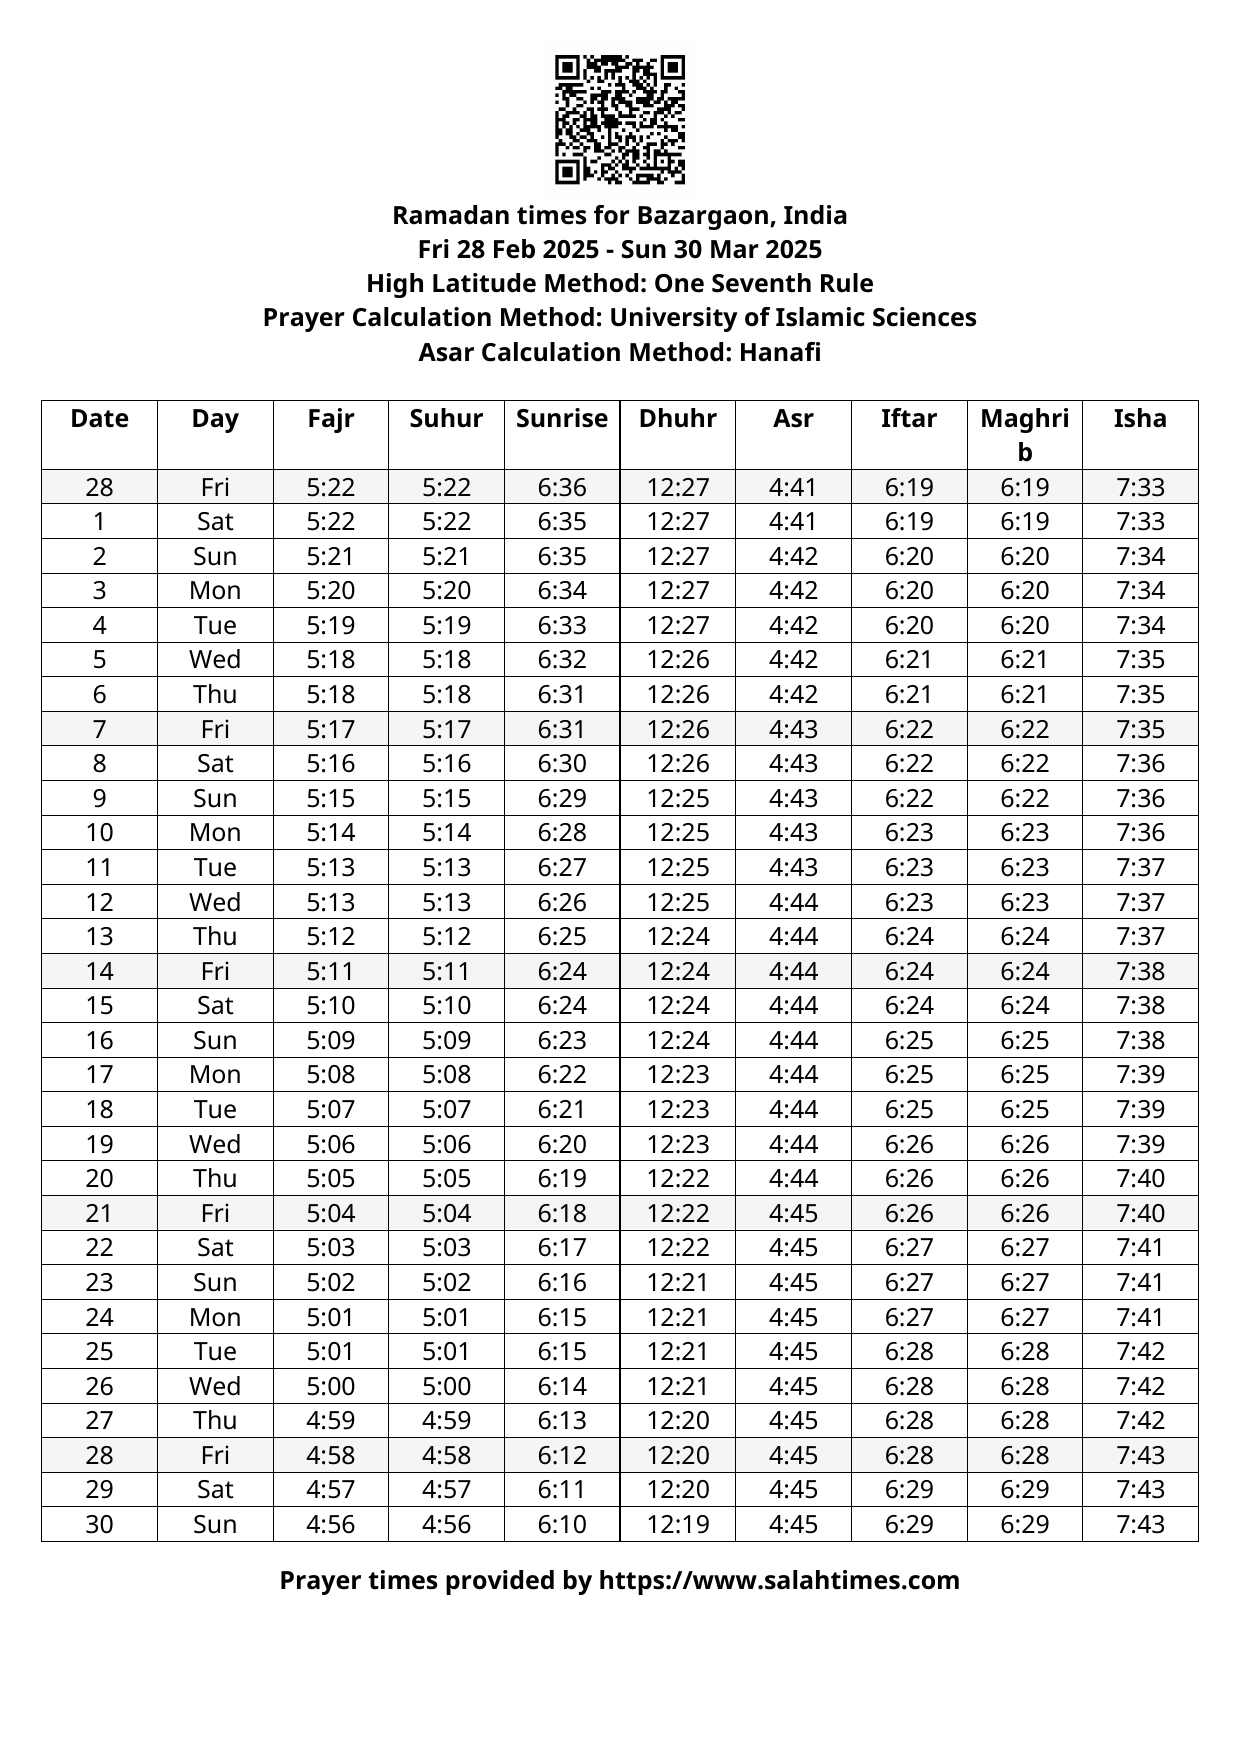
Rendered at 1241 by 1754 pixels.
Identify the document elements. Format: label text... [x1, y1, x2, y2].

table_cell 5:06 [274, 1127, 388, 1160]
table_cell 12:25 [621, 850, 735, 884]
table_cell 6:22 [505, 1058, 619, 1091]
table_cell 12:19 [621, 1507, 735, 1541]
table_cell 6:24 [968, 954, 1082, 987]
table_cell 4:58 [274, 1438, 388, 1472]
table_cell 6:27 [852, 1231, 967, 1264]
table_cell 29 [42, 1473, 157, 1506]
table_cell 5:10 [274, 989, 388, 1022]
table_cell Mon [158, 1058, 273, 1091]
table_cell 12:20 [621, 1404, 735, 1437]
table_cell 6:21 [852, 677, 967, 711]
table_cell 24 [42, 1300, 157, 1333]
table_cell 4:43 [736, 746, 851, 780]
table_cell 26 [42, 1369, 157, 1402]
table_cell 5:22 [389, 470, 504, 503]
table_cell 5:13 [389, 850, 504, 884]
table_cell 4:44 [736, 954, 851, 987]
table_cell 5:03 [389, 1231, 504, 1264]
table_cell 5:01 [274, 1334, 388, 1368]
table_cell 4:44 [736, 1023, 851, 1057]
table_cell 6:23 [852, 885, 967, 918]
table_cell 4:42 [736, 677, 851, 711]
table_cell 12:21 [621, 1300, 735, 1333]
table_cell 6:20 [968, 539, 1082, 572]
table_cell 6:25 [852, 1023, 967, 1057]
table_cell 6:25 [505, 919, 619, 953]
table_cell 6:28 [852, 1404, 967, 1437]
table_cell 6:19 [968, 470, 1082, 503]
table_cell 12:21 [621, 1265, 735, 1299]
table_header Asr [736, 401, 851, 469]
table_cell 4:56 [274, 1507, 388, 1541]
table_cell 5:07 [389, 1092, 504, 1126]
table_cell 6:14 [505, 1369, 619, 1402]
table_cell 5 [42, 643, 157, 676]
table_cell 4:44 [736, 1058, 851, 1091]
table_cell 7:33 [1083, 470, 1198, 503]
table_cell 4:41 [736, 504, 851, 538]
table_cell 6:24 [968, 919, 1082, 953]
table_cell Sun [158, 781, 273, 814]
table_cell 6:31 [505, 677, 619, 711]
table_cell 4:56 [389, 1507, 504, 1541]
table_cell 9 [42, 781, 157, 814]
table_cell 6:22 [968, 746, 1082, 780]
table_cell 4:58 [389, 1438, 504, 1472]
table_cell 7:34 [1083, 574, 1198, 607]
table_cell 6:27 [505, 850, 619, 884]
table_cell 6:26 [505, 885, 619, 918]
table_header Maghrib [968, 401, 1082, 469]
table_cell 4:44 [736, 919, 851, 953]
table_cell 12:27 [621, 608, 735, 642]
table_cell 6:28 [852, 1369, 967, 1402]
table_cell 5:10 [389, 989, 504, 1022]
table_cell 12:25 [621, 781, 735, 814]
table_cell 1 [42, 504, 157, 538]
table_cell 5:08 [274, 1058, 388, 1091]
table_cell 8 [42, 746, 157, 780]
table_cell 6:20 [852, 574, 967, 607]
table_cell 5:01 [389, 1334, 504, 1368]
table_cell Sat [158, 746, 273, 780]
table_cell 6:12 [505, 1438, 619, 1472]
table_cell 12:22 [621, 1161, 735, 1195]
table_cell 7:34 [1083, 608, 1198, 642]
table_cell 23 [42, 1265, 157, 1299]
table_cell 6:15 [505, 1300, 619, 1333]
table_cell 6:27 [852, 1300, 967, 1333]
table_cell 6:13 [505, 1404, 619, 1437]
table_cell 6:20 [968, 608, 1082, 642]
table_cell 12:24 [621, 989, 735, 1022]
table_cell Mon [158, 1300, 273, 1333]
table_cell 5:09 [389, 1023, 504, 1057]
table_cell Sat [158, 504, 273, 538]
table_cell 6:19 [505, 1161, 619, 1195]
table_cell 5:02 [389, 1265, 504, 1299]
text Prayer Calculation Method: University of Islamic Sciences [42, 300, 1198, 334]
table_cell 12:22 [621, 1196, 735, 1229]
table_cell 6:34 [505, 574, 619, 607]
table_cell 12:27 [621, 504, 735, 538]
table_cell 5:22 [389, 504, 504, 538]
table_cell Mon [158, 816, 273, 849]
table_cell 4:44 [736, 1161, 851, 1195]
table_cell 5:21 [274, 539, 388, 572]
table_header Iftar [852, 401, 967, 469]
table_cell 6:23 [968, 850, 1082, 884]
table_cell 6:21 [852, 643, 967, 676]
table_cell 7:36 [1083, 816, 1198, 849]
table_cell Sun [158, 1265, 273, 1299]
table_cell Fri [158, 1196, 273, 1229]
table_cell 4:43 [736, 850, 851, 884]
table_cell 6:26 [852, 1127, 967, 1160]
text Ramadan times for Bazargaon, India [42, 198, 1198, 232]
table_cell 6:11 [505, 1473, 619, 1506]
table_cell 7:39 [1083, 1092, 1198, 1126]
table_cell 19 [42, 1127, 157, 1160]
table_cell 6:21 [968, 677, 1082, 711]
table_cell 6 [42, 677, 157, 711]
table_cell 5:12 [274, 919, 388, 953]
table_cell 13 [42, 919, 157, 953]
table_cell 6:20 [852, 608, 967, 642]
table_cell Thu [158, 677, 273, 711]
table_cell 5:04 [389, 1196, 504, 1229]
table_cell 6:32 [505, 643, 619, 676]
table_cell 6:29 [852, 1473, 967, 1506]
table_cell 4:44 [736, 885, 851, 918]
table_cell Tue [158, 608, 273, 642]
table_cell 6:21 [968, 643, 1082, 676]
table_cell 5:12 [389, 919, 504, 953]
table_cell 7:36 [1083, 746, 1198, 780]
table_cell 6:24 [505, 954, 619, 987]
table_cell 5:18 [389, 643, 504, 676]
table_cell 5:00 [389, 1369, 504, 1402]
table_cell 12:25 [621, 816, 735, 849]
table_cell 4:43 [736, 816, 851, 849]
table_cell 7:35 [1083, 643, 1198, 676]
table_cell 5:16 [274, 746, 388, 780]
table_cell 6:29 [968, 1507, 1082, 1541]
table_cell 6:28 [968, 1369, 1082, 1402]
table_header Date [42, 401, 157, 469]
table_cell 7:34 [1083, 539, 1198, 572]
table_cell 6:31 [505, 712, 619, 745]
table_cell 5:09 [274, 1023, 388, 1057]
table_cell 30 [42, 1507, 157, 1541]
text High Latitude Method: One Seventh Rule [42, 266, 1198, 300]
table_cell 5:20 [389, 574, 504, 607]
table_cell 6:18 [505, 1196, 619, 1229]
table_cell 4:57 [389, 1473, 504, 1506]
table_cell Sat [158, 989, 273, 1022]
table_cell 20 [42, 1161, 157, 1195]
table_cell 4:44 [736, 1092, 851, 1126]
table_cell 12:24 [621, 954, 735, 987]
table_cell Thu [158, 919, 273, 953]
table_cell 18 [42, 1092, 157, 1126]
table_cell 6:20 [505, 1127, 619, 1160]
table_cell 4:57 [274, 1473, 388, 1506]
table_cell 5:00 [274, 1369, 388, 1402]
table_cell 7:38 [1083, 989, 1198, 1022]
table_cell 5:01 [389, 1300, 504, 1333]
table_cell Fri [158, 1438, 273, 1472]
table_cell 5:05 [389, 1161, 504, 1195]
table_cell 6:23 [968, 816, 1082, 849]
table_cell 6:27 [968, 1265, 1082, 1299]
table_cell 7:33 [1083, 504, 1198, 538]
table_cell 5:17 [389, 712, 504, 745]
table_cell 12:21 [621, 1369, 735, 1402]
table_cell 6:24 [852, 919, 967, 953]
table_cell 4:45 [736, 1300, 851, 1333]
table_cell 12 [42, 885, 157, 918]
table_cell 12:25 [621, 885, 735, 918]
table_cell 6:23 [505, 1023, 619, 1057]
table_cell 6:23 [968, 885, 1082, 918]
table_cell 6:25 [968, 1058, 1082, 1091]
table_cell 7:40 [1083, 1196, 1198, 1229]
table_cell 3 [42, 574, 157, 607]
table_cell 7:41 [1083, 1231, 1198, 1264]
table_cell 15 [42, 989, 157, 1022]
table_cell 6:19 [968, 504, 1082, 538]
table_cell 5:08 [389, 1058, 504, 1091]
table_cell 5:22 [274, 504, 388, 538]
table_cell 6:22 [852, 781, 967, 814]
table_cell 12:20 [621, 1438, 735, 1472]
table_cell 6:28 [852, 1438, 967, 1472]
table_cell 5:18 [389, 677, 504, 711]
table_cell Tue [158, 1334, 273, 1368]
table_cell 5:03 [274, 1231, 388, 1264]
table_cell 4:44 [736, 1127, 851, 1160]
table_cell 6:25 [852, 1058, 967, 1091]
table_cell Sun [158, 1023, 273, 1057]
table_cell 6:22 [968, 781, 1082, 814]
table_cell 11 [42, 850, 157, 884]
table_cell 4:45 [736, 1473, 851, 1506]
table_cell 28 [42, 470, 157, 503]
table_cell Fri [158, 712, 273, 745]
table_header Sunrise [505, 401, 619, 469]
table_cell 6:26 [968, 1127, 1082, 1160]
table_cell 5:16 [389, 746, 504, 780]
table_cell 7:41 [1083, 1300, 1198, 1333]
table_cell Sat [158, 1473, 273, 1506]
table_cell 6:28 [968, 1334, 1082, 1368]
table_cell 6:29 [852, 1507, 967, 1541]
table_cell 6:23 [852, 816, 967, 849]
table_header Isha [1083, 401, 1198, 469]
table_cell Wed [158, 1127, 273, 1160]
table_cell 12:26 [621, 746, 735, 780]
table_cell 4:41 [736, 470, 851, 503]
table_cell 6:35 [505, 539, 619, 572]
table_cell 6:22 [852, 712, 967, 745]
table_cell 5:11 [274, 954, 388, 987]
table_cell 7:36 [1083, 781, 1198, 814]
table_cell 4:59 [274, 1404, 388, 1437]
table_cell Sun [158, 539, 273, 572]
table_cell 12:23 [621, 1092, 735, 1126]
table_cell 2 [42, 539, 157, 572]
table_cell 7:43 [1083, 1473, 1198, 1506]
table_cell 6:19 [852, 504, 967, 538]
table_cell 6:16 [505, 1265, 619, 1299]
table_cell 6:26 [968, 1196, 1082, 1229]
table_cell Thu [158, 1404, 273, 1437]
table_cell 6:27 [968, 1300, 1082, 1333]
table_cell 6:17 [505, 1231, 619, 1264]
table_cell 5:15 [389, 781, 504, 814]
table_cell 4:42 [736, 574, 851, 607]
table_cell 6:23 [852, 850, 967, 884]
table_cell 4:45 [736, 1438, 851, 1472]
table_cell 5:07 [274, 1092, 388, 1126]
table_cell Fri [158, 470, 273, 503]
table_cell 4:45 [736, 1507, 851, 1541]
table_cell 4:45 [736, 1369, 851, 1402]
table_cell 7:35 [1083, 712, 1198, 745]
table_cell 6:10 [505, 1507, 619, 1541]
table_cell 7:39 [1083, 1058, 1198, 1091]
table_cell 28 [42, 1438, 157, 1472]
table_header Dhuhr [621, 401, 735, 469]
table_cell 10 [42, 816, 157, 849]
table_cell 5:11 [389, 954, 504, 987]
table_cell 6:24 [852, 989, 967, 1022]
table_cell 6:28 [968, 1438, 1082, 1472]
table_cell 6:22 [852, 746, 967, 780]
table_cell 12:26 [621, 677, 735, 711]
table_cell 5:20 [274, 574, 388, 607]
table_cell 6:21 [505, 1092, 619, 1126]
table_cell 6:19 [852, 470, 967, 503]
table_cell 7 [42, 712, 157, 745]
table_cell 7:37 [1083, 885, 1198, 918]
table_cell 6:26 [968, 1161, 1082, 1195]
table_cell 6:28 [852, 1334, 967, 1368]
table_cell 4:42 [736, 539, 851, 572]
table_cell 5:17 [274, 712, 388, 745]
text Prayer times provided by https://www.salahtimes.com [42, 1563, 1198, 1597]
table_cell 4:59 [389, 1404, 504, 1437]
table_cell 12:27 [621, 574, 735, 607]
table_cell 5:19 [389, 608, 504, 642]
table_cell 6:30 [505, 746, 619, 780]
table_cell 6:24 [852, 954, 967, 987]
table_cell Wed [158, 643, 273, 676]
table_cell 6:35 [505, 504, 619, 538]
table_cell 5:18 [274, 677, 388, 711]
table_cell 7:42 [1083, 1404, 1198, 1437]
table_cell 22 [42, 1231, 157, 1264]
table_cell 6:27 [852, 1265, 967, 1299]
table_cell 25 [42, 1334, 157, 1368]
table_cell 5:14 [389, 816, 504, 849]
table_cell 6:26 [852, 1196, 967, 1229]
table_cell 5:02 [274, 1265, 388, 1299]
table_cell 7:42 [1083, 1369, 1198, 1402]
table_cell 12:23 [621, 1058, 735, 1091]
table_cell Wed [158, 885, 273, 918]
table_cell 7:40 [1083, 1161, 1198, 1195]
table_cell 4:45 [736, 1196, 851, 1229]
table_cell 12:21 [621, 1334, 735, 1368]
table_cell 6:29 [968, 1473, 1082, 1506]
table_cell 6:28 [968, 1404, 1082, 1437]
table_cell 5:13 [274, 850, 388, 884]
table_cell 4:45 [736, 1231, 851, 1264]
table_cell Thu [158, 1161, 273, 1195]
table_cell 5:15 [274, 781, 388, 814]
table_cell 4:42 [736, 608, 851, 642]
table_cell 7:42 [1083, 1334, 1198, 1368]
table_header Day [158, 401, 273, 469]
table_cell Wed [158, 1369, 273, 1402]
table_cell Sun [158, 1507, 273, 1541]
table_cell 12:24 [621, 919, 735, 953]
table_cell 5:04 [274, 1196, 388, 1229]
table_cell 7:43 [1083, 1438, 1198, 1472]
text Asar Calculation Method: Hanafi [42, 334, 1198, 368]
table_cell 4:45 [736, 1265, 851, 1299]
table_cell 12:26 [621, 643, 735, 676]
text Fri 28 Feb 2025 - Sun 30 Mar 2025 [42, 232, 1198, 266]
table_cell 5:19 [274, 608, 388, 642]
table_cell 6:20 [968, 574, 1082, 607]
table_cell 27 [42, 1404, 157, 1437]
table_cell 12:20 [621, 1473, 735, 1506]
table_cell 21 [42, 1196, 157, 1229]
table_cell 4 [42, 608, 157, 642]
table_cell 12:22 [621, 1231, 735, 1264]
table_cell 7:43 [1083, 1507, 1198, 1541]
table_cell 4:45 [736, 1404, 851, 1437]
table_cell 7:39 [1083, 1127, 1198, 1160]
table_cell 5:18 [274, 643, 388, 676]
table_cell Tue [158, 850, 273, 884]
table_cell 7:37 [1083, 919, 1198, 953]
table_cell 12:23 [621, 1127, 735, 1160]
table_cell 6:28 [505, 816, 619, 849]
table_cell 4:43 [736, 781, 851, 814]
table_cell 5:13 [389, 885, 504, 918]
table_cell 5:21 [389, 539, 504, 572]
table_cell 6:20 [852, 539, 967, 572]
table_cell 12:27 [621, 470, 735, 503]
table_cell 12:26 [621, 712, 735, 745]
table_cell 17 [42, 1058, 157, 1091]
table_cell 4:43 [736, 712, 851, 745]
table_cell 12:24 [621, 1023, 735, 1057]
table_cell 5:01 [274, 1300, 388, 1333]
table_cell 5:13 [274, 885, 388, 918]
table_cell 6:24 [505, 989, 619, 1022]
table_cell 4:42 [736, 643, 851, 676]
table_cell 7:41 [1083, 1265, 1198, 1299]
table_cell Fri [158, 954, 273, 987]
table_cell Mon [158, 574, 273, 607]
table_cell 7:35 [1083, 677, 1198, 711]
table_cell 4:44 [736, 989, 851, 1022]
table_cell 6:27 [968, 1231, 1082, 1264]
table_cell 5:14 [274, 816, 388, 849]
table_cell 6:29 [505, 781, 619, 814]
table_cell Tue [158, 1092, 273, 1126]
table_cell 12:27 [621, 539, 735, 572]
table_cell 7:38 [1083, 954, 1198, 987]
table_cell 5:05 [274, 1161, 388, 1195]
table_cell 5:22 [274, 470, 388, 503]
table_cell Sat [158, 1231, 273, 1264]
table_cell 6:24 [968, 989, 1082, 1022]
table_cell 7:37 [1083, 850, 1198, 884]
table_cell 6:22 [968, 712, 1082, 745]
table_cell 4:45 [736, 1334, 851, 1368]
table_cell 6:36 [505, 470, 619, 503]
table_cell 6:26 [852, 1161, 967, 1195]
table_header Fajr [274, 401, 388, 469]
table_header Suhur [389, 401, 504, 469]
table_cell 6:25 [968, 1023, 1082, 1057]
table_cell 7:38 [1083, 1023, 1198, 1057]
table_cell 6:33 [505, 608, 619, 642]
picture [542, 41, 699, 198]
table_cell 5:06 [389, 1127, 504, 1160]
table_cell 6:15 [505, 1334, 619, 1368]
table_cell 16 [42, 1023, 157, 1057]
table_cell 14 [42, 954, 157, 987]
table_cell 6:25 [852, 1092, 967, 1126]
table_cell 6:25 [968, 1092, 1082, 1126]
